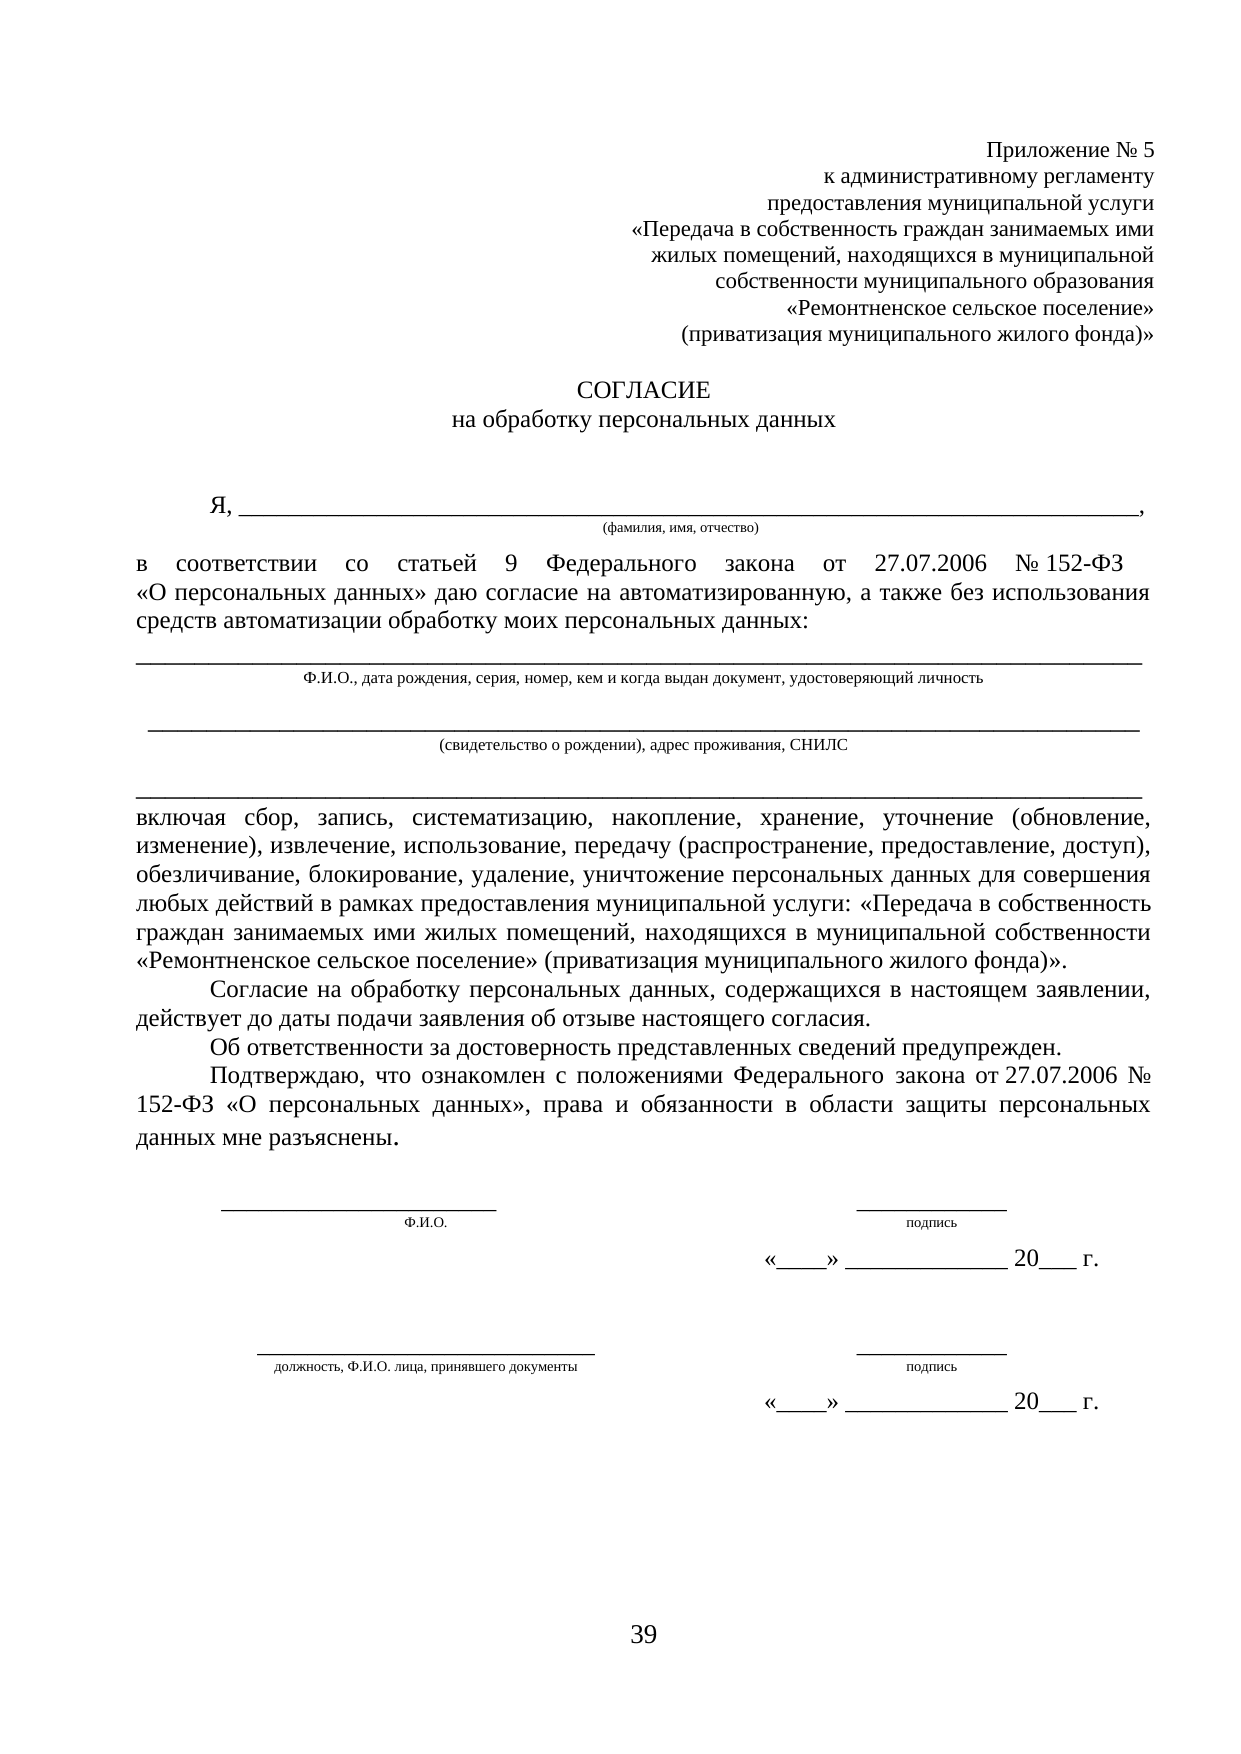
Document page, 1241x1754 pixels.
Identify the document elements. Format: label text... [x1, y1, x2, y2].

text _____________________________________________________________________ [136, 768, 1152, 802]
table_header ______________________ Ф.И.О. [136, 1185, 642, 1300]
text Согласие на обработку персональных данных, содержащихся в настоящем заявлении, действует до даты подачи заявления об отзыве настоящего согласия. [136, 974, 1152, 1032]
text к административному регламенту [786, 162, 1155, 188]
text (свидетельство о рождении), адрес проживания, СНИЛС [136, 735, 1152, 768]
text предоставления муниципальной услуги [136, 188, 1155, 215]
text «Передача в собственность граждан занимаемых ими жилых помещений, находящихся в муниципальной собственности муниципального образования «Ремонтненское сельское поселение» [608, 215, 1155, 320]
text _____________________________________________________________________ [136, 634, 1152, 668]
text (приватизация муниципального жилого фонда)» [608, 320, 1155, 347]
text в соответствии со статьей 9 Федерального закона от 27.07.2006 № 152-ФЗ «О персональных данных» даю согласие на автоматизированную, а также без использования средств автоматизации обработку моих персональных данных: [136, 548, 1152, 634]
table_header ___________________________ должность, Ф.И.О. лица, принявшего документы [136, 1329, 642, 1415]
text (фамилия, имя, отчество) [136, 519, 1152, 548]
text Приложение № 5 [786, 136, 1155, 162]
text ____________________________________________________________________ [136, 701, 1152, 735]
text Подтверждаю, что ознакомлен с положениями Федерального закона от 27.07.2006 № 152-ФЗ «О персональных данных», права и обязанности в области защиты персональных данных мне разъяснены. [136, 1061, 1152, 1152]
text Ф.И.О., дата рождения, серия, номер, кем и когда выдан документ, удостоверяющий личность [136, 668, 1152, 701]
table_header ____________ подпись «____» _____________ 20___ г. [642, 1185, 1147, 1300]
text СОГЛАСИЕ [136, 375, 1152, 404]
text на обработку персональных данных [136, 404, 1152, 433]
table_header ____________ подпись «____» _____________ 20___ г. [642, 1329, 1147, 1415]
text включая сбор, запись, систематизацию, накопление, хранение, уточнение (обновление, изменение), извлечение, использование, передачу (распространение, предоставление, доступ), обезличивание, блокирование, удаление, уничтожение персональных данных для совершения любых действий в рамках предоставления муниципальной услуги: «Передача в собственность граждан занимаемых ими жилых помещений, находящихся в муниципальной собственности «Ремонтненское сельское поселение» (приватизация муниципального жилого фонда)». [136, 802, 1152, 974]
text Я, ________________________________________________________________________, [136, 490, 1152, 519]
text Об ответственности за достоверность представленных сведений предупрежден. [136, 1032, 1152, 1061]
